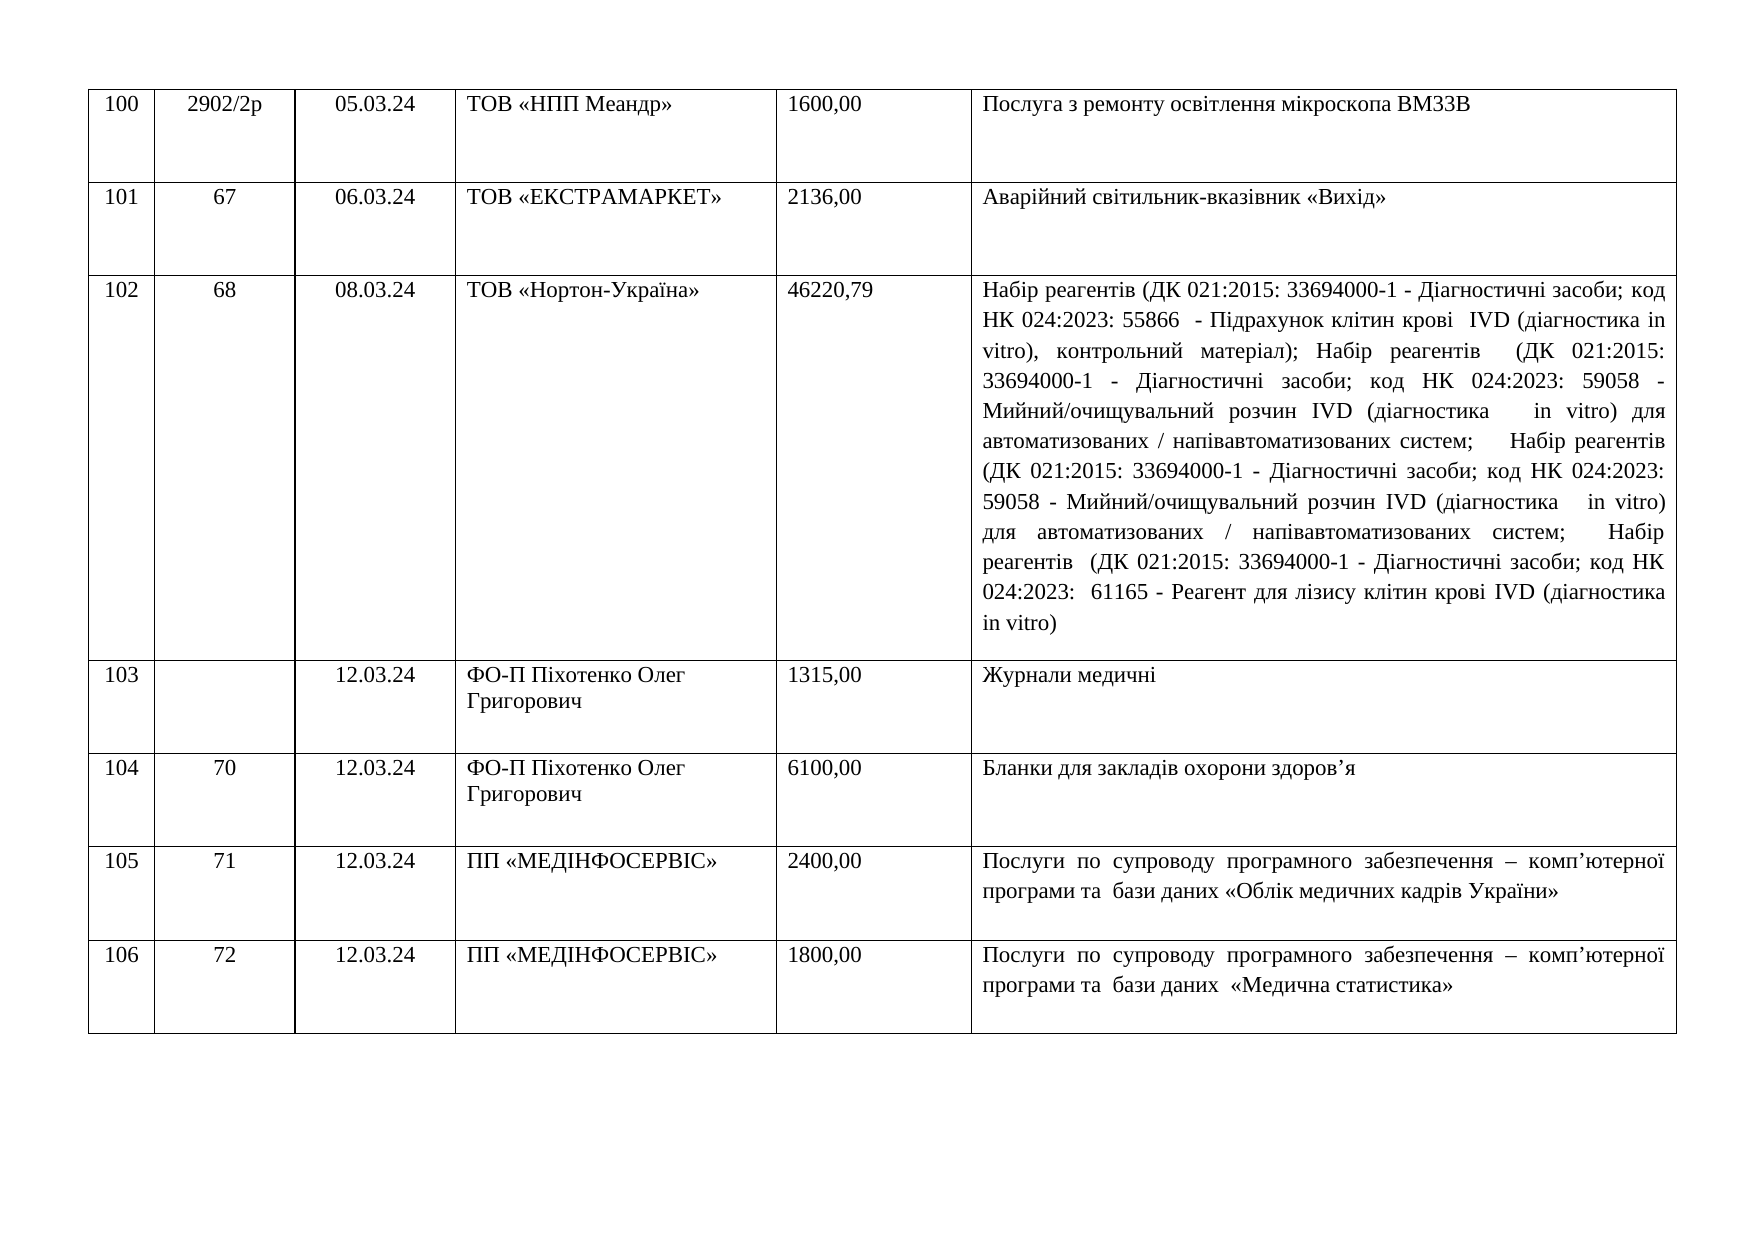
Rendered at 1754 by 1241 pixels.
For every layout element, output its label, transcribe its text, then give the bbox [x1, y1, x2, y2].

table_cell ТОВ «ЕКСТРАМАРКЕТ» [456, 183, 776, 275]
table_cell 68 [155, 276, 294, 659]
table_cell 102 [89, 276, 154, 659]
table_cell 103 [89, 661, 154, 753]
table_cell Бланки для закладів охорони здоров’я [972, 754, 1676, 846]
table_cell ПП «МЕДІНФОСЕРВІС» [456, 941, 776, 1033]
table_cell 105 [89, 847, 154, 939]
table_cell 101 [89, 183, 154, 275]
table_cell 71 [155, 847, 294, 939]
table_cell 12.03.24 [296, 754, 455, 846]
table_cell 2136,00 [777, 183, 971, 275]
table_cell ПП «МЕДІНФОСЕРВІС» [456, 847, 776, 939]
table_cell 106 [89, 941, 154, 1033]
table_cell 104 [89, 754, 154, 846]
table_cell 100 [89, 90, 154, 182]
table_cell 1315,00 [777, 661, 971, 753]
table_cell [155, 661, 294, 753]
table_cell 08.03.24 [296, 276, 455, 659]
table_cell Журнали медичні [972, 661, 1676, 753]
table_cell Набір реагентів (ДК 021:2015: 33694000-1 - Діагностичні засоби; код НК 024:2023: 55866 - Підрахунок клітин крові IVD (діагностика in vitro), контрольний матеріал); Набір реагентів (ДК 021:2015: 33694000-1 - Діагностичні засоби; код НК 024:2023: 59058 - Мийний/очищувальний розчин IVD (діагностика in vitro) для автоматизованих / напівавтоматизованих систем; Набір реагентів (ДК 021:2015: 33694000-1 - Діагностичні засоби; код НК 024:2023: 59058 - Мийний/очищувальний розчин IVD (діагностика in vitro) для автоматизованих / напівавтоматизованих систем; Набір реагентів (ДК 021:2015: 33694000-1 - Діагностичні засоби; код НК 024:2023: 61165 - Реагент для лізису клітин крові IVD (діагностика in vitro) [972, 276, 1676, 659]
table_cell 12.03.24 [296, 941, 455, 1033]
table_cell ФО-П Піхотенко Олег Григорович [456, 754, 776, 846]
table_cell 1800,00 [777, 941, 971, 1033]
table_cell 6100,00 [777, 754, 971, 846]
table_cell Аварійний світильник-вказівник «Вихід» [972, 183, 1676, 275]
table_cell Послуги по супроводу програмного забезпечення – комп’ютерної програми та бази даних «Облік медичних кадрів України» [972, 847, 1676, 939]
table_cell 1600,00 [777, 90, 971, 182]
table_cell ТОВ «НПП Меандр» [456, 90, 776, 182]
table_cell 46220,79 [777, 276, 971, 659]
table_cell 12.03.24 [296, 847, 455, 939]
table_cell Послуги по супроводу програмного забезпечення – комп’ютерної програми та бази даних «Медична статистика» [972, 941, 1676, 1033]
table_cell ТОВ «Нортон-Україна» [456, 276, 776, 659]
table_cell Послуга з ремонту освітлення мікроскопа ВМ33В [972, 90, 1676, 182]
table_cell 72 [155, 941, 294, 1033]
table_cell 05.03.24 [296, 90, 455, 182]
table_cell 2400,00 [777, 847, 971, 939]
table_cell ФО-П Піхотенко Олег Григорович [456, 661, 776, 753]
table_cell 70 [155, 754, 294, 846]
table_cell 67 [155, 183, 294, 275]
table_cell 06.03.24 [296, 183, 455, 275]
table_cell 12.03.24 [296, 661, 455, 753]
table_cell 2902/2р [155, 90, 294, 182]
